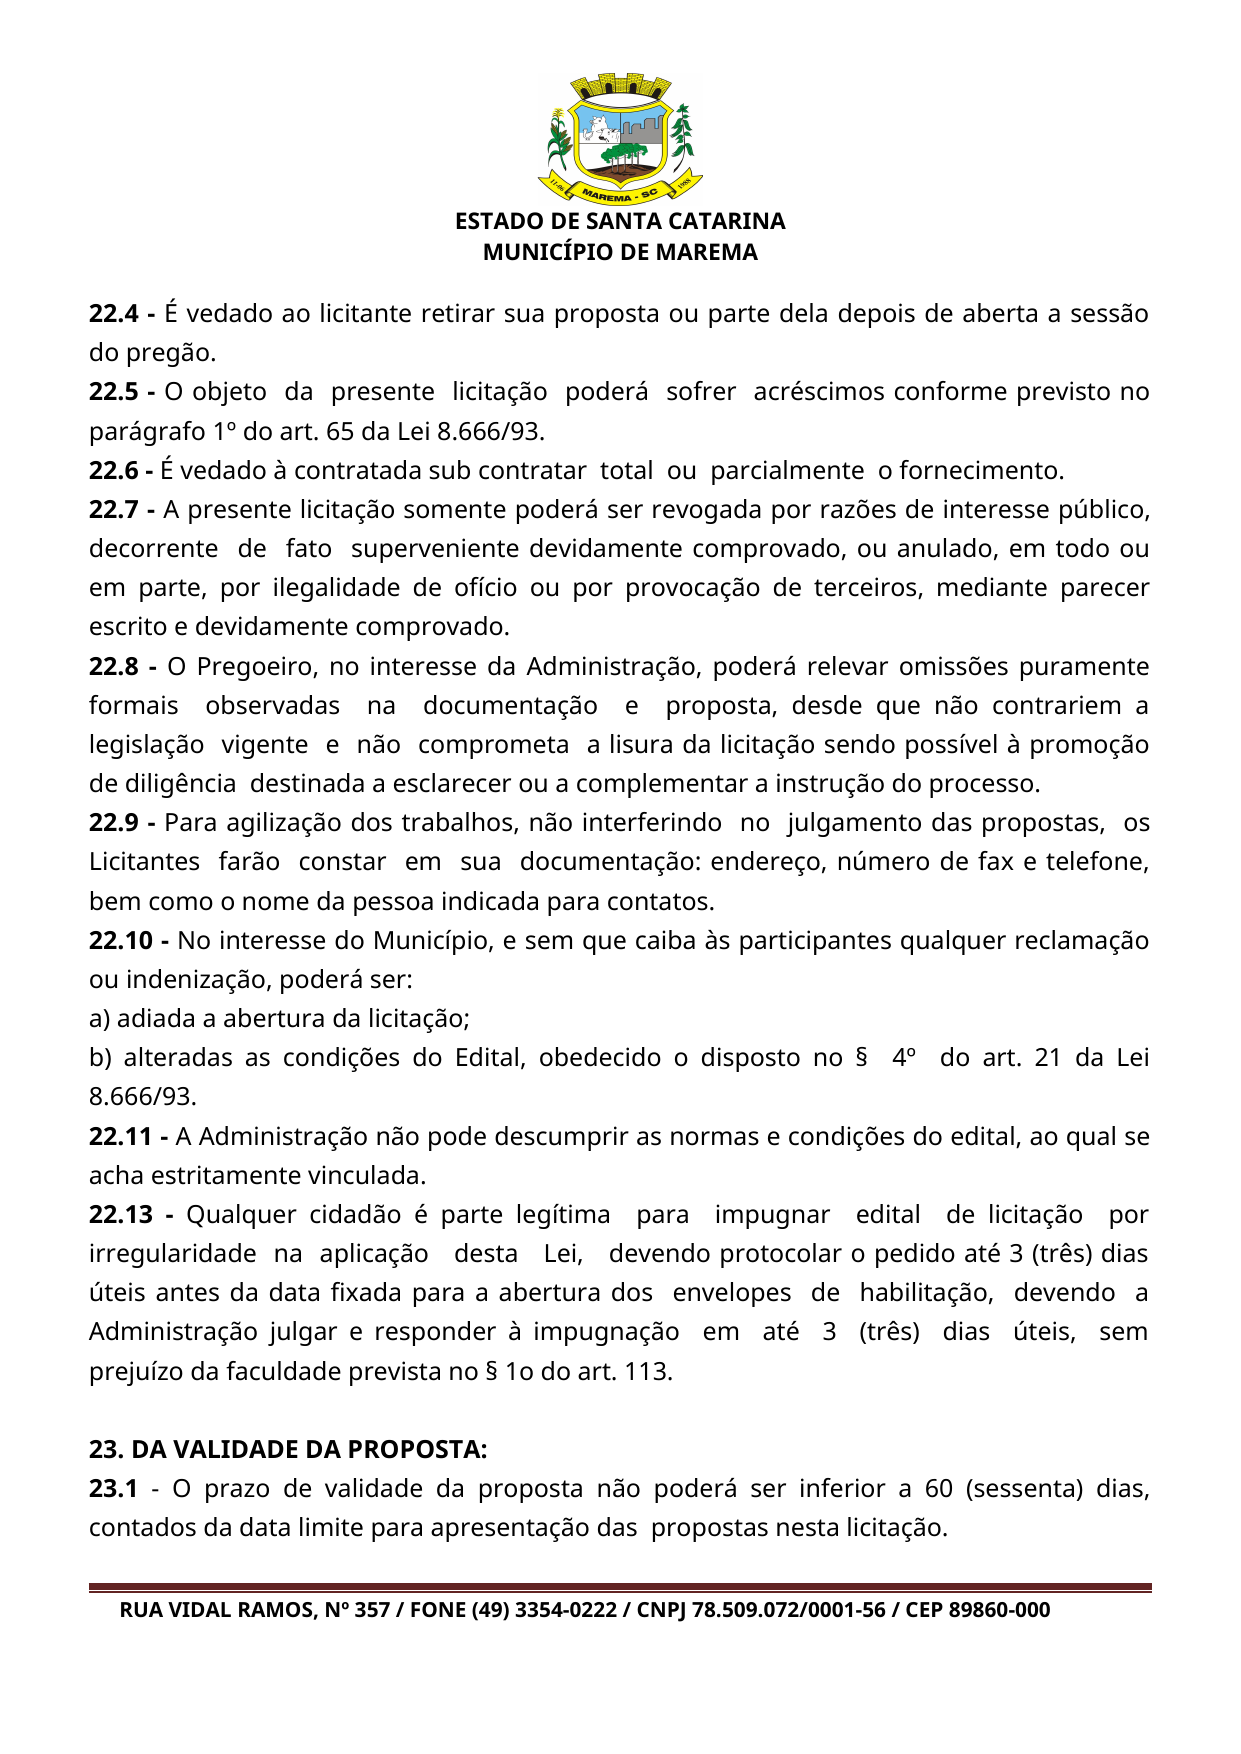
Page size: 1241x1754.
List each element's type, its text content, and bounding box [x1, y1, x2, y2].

text 23.1 - O prazo de validade da proposta não poderá ser inferior a 60 (sessenta) dias, contados da data limite para apresentação das propostas nesta licitação. [89, 1471, 1152, 1544]
text 22.5 - O objeto da presente licitação poderá sofrer acréscimos conforme previsto no parágrafo 1º do art. 65 da Lei 8.666/93. [89, 374, 1152, 447]
text a) adiada a abertura da licitação; [89, 1001, 1152, 1035]
text 22.11 - A Administração não pode descumprir as normas e condições do edital, ao qual se acha estritamente vinculada. [89, 1118, 1152, 1191]
picture [537, 73, 703, 206]
text 22.8 - O Pregoeiro, no interesse da Administração, poderá relevar omissões puramente formais observadas na documentação e proposta, desde que não contrariem a legislação vigente e não comprometa a lisura da licitação sendo possível à promoção de diligência destinada a esclarecer ou a complementar a instrução do processo. [89, 648, 1152, 800]
text 22.7 - A presente licitação somente poderá ser revogada por razões de interesse público, decorrente de fato superveniente devidamente comprovado, ou anulado, em todo ou em parte, por ilegalidade de ofício ou por provocação de terceiros, mediante parecer escrito e devidamente comprovado. [89, 491, 1152, 643]
text 22.13 - Qualquer cidadão é parte legítima para impugnar edital de licitação por irregularidade na aplicação desta Lei, devendo protocolar o pedido até 3 (três) dias úteis antes da data fixada para a abertura dos envelopes de habilitação, devendo a Administração julgar e responder à impugnação em até 3 (três) dias úteis, sem prejuízo da faculdade prevista no § 1o do art. 113. [89, 1196, 1152, 1387]
text 22.4 - É vedado ao licitante retirar sua proposta ou parte dela depois de aberta a sessão do pregão. [89, 296, 1152, 369]
text 23. DA VALIDADE DA PROPOSTA: [89, 1431, 1152, 1466]
text 22.9 - Para agilização dos trabalhos, não interferindo no julgamento das propostas, os Licitantes farão constar em sua documentação: endereço, número de fax e telefone, bem como o nome da pessoa indicada para contatos. [89, 805, 1152, 917]
text b) alteradas as condições do Edital, obedecido o disposto no § 4º do art. 21 da Lei 8.666/93. [89, 1040, 1152, 1113]
text 22.10 - No interesse do Município, e sem que caiba às participantes qualquer reclamação ou indenização, poderá ser: [89, 922, 1152, 996]
text 22.6 - É vedado à contratada sub contratar total ou parcialmente o fornecimento. [89, 452, 1152, 486]
